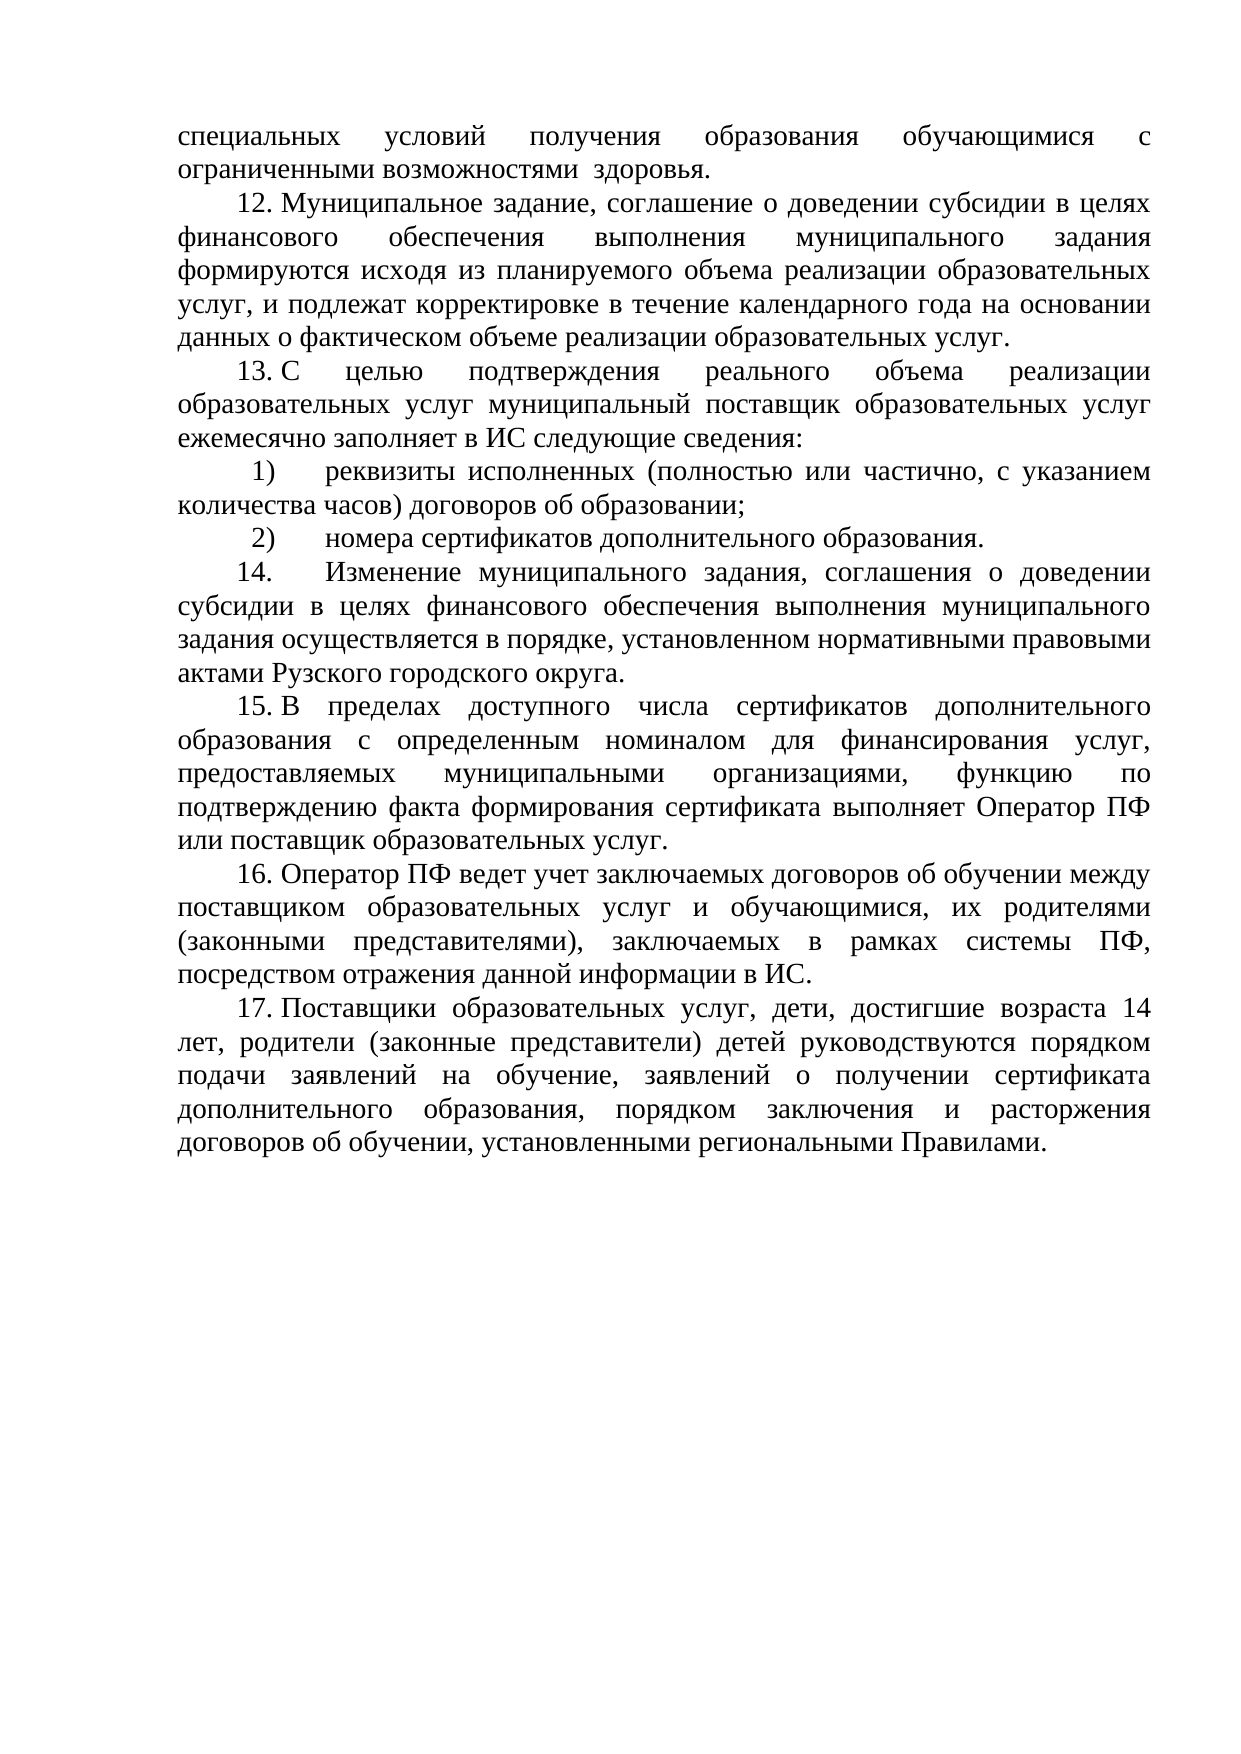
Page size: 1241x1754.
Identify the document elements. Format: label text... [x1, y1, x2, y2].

list реквизиты исполненных (полностью или частично, с указанием количества часов) договоров об образовании; [177, 453, 1152, 521]
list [177, 118, 1152, 185]
list С целью подтверждения реального объема реализации образовательных услуг муниципальный поставщик образовательных услуг ежемесячно заполняет в ИС следующие сведения: [177, 353, 1152, 453]
list Изменение муниципального задания, соглашения о доведении субсидии в целях финансового обеспечения выполнения муниципального задания осуществляется в порядке, установленном нормативными правовыми актами Рузского городского округа. [177, 554, 1152, 688]
list Поставщики образовательных услуг, дети, достигшие возраста 14 лет, родители (законные представители) детей руководствуются порядком подачи заявлений на обучение, заявлений о получении сертификата дополнительного образования, порядком заключения и расторжения договоров об обучении, установленными региональными Правилами. [177, 990, 1152, 1158]
list номера сертификатов дополнительного образования. [177, 521, 1152, 554]
list В пределах доступного числа сертификатов дополнительного образования с определенным номиналом для финансирования услуг, предоставляемых муниципальными организациями, функцию по подтверждению факта формирования сертификата выполняет Оператор ПФ или поставщик образовательных услуг. [177, 688, 1152, 856]
list Муниципальное задание, соглашение о доведении субсидии в целях финансового обеспечения выполнения муниципального задания формируются исходя из планируемого объема реализации образовательных услуг, и подлежат корректировке в течение календарного года на основании данных о фактическом объеме реализации образовательных услуг. [177, 185, 1152, 353]
list Оператор ПФ ведет учет заключаемых договоров об обучении между поставщиком образовательных услуг и обучающимися, их родителями (законными представителями), заключаемых в рамках системы ПФ, посредством отражения данной информации в ИС. [177, 856, 1152, 990]
